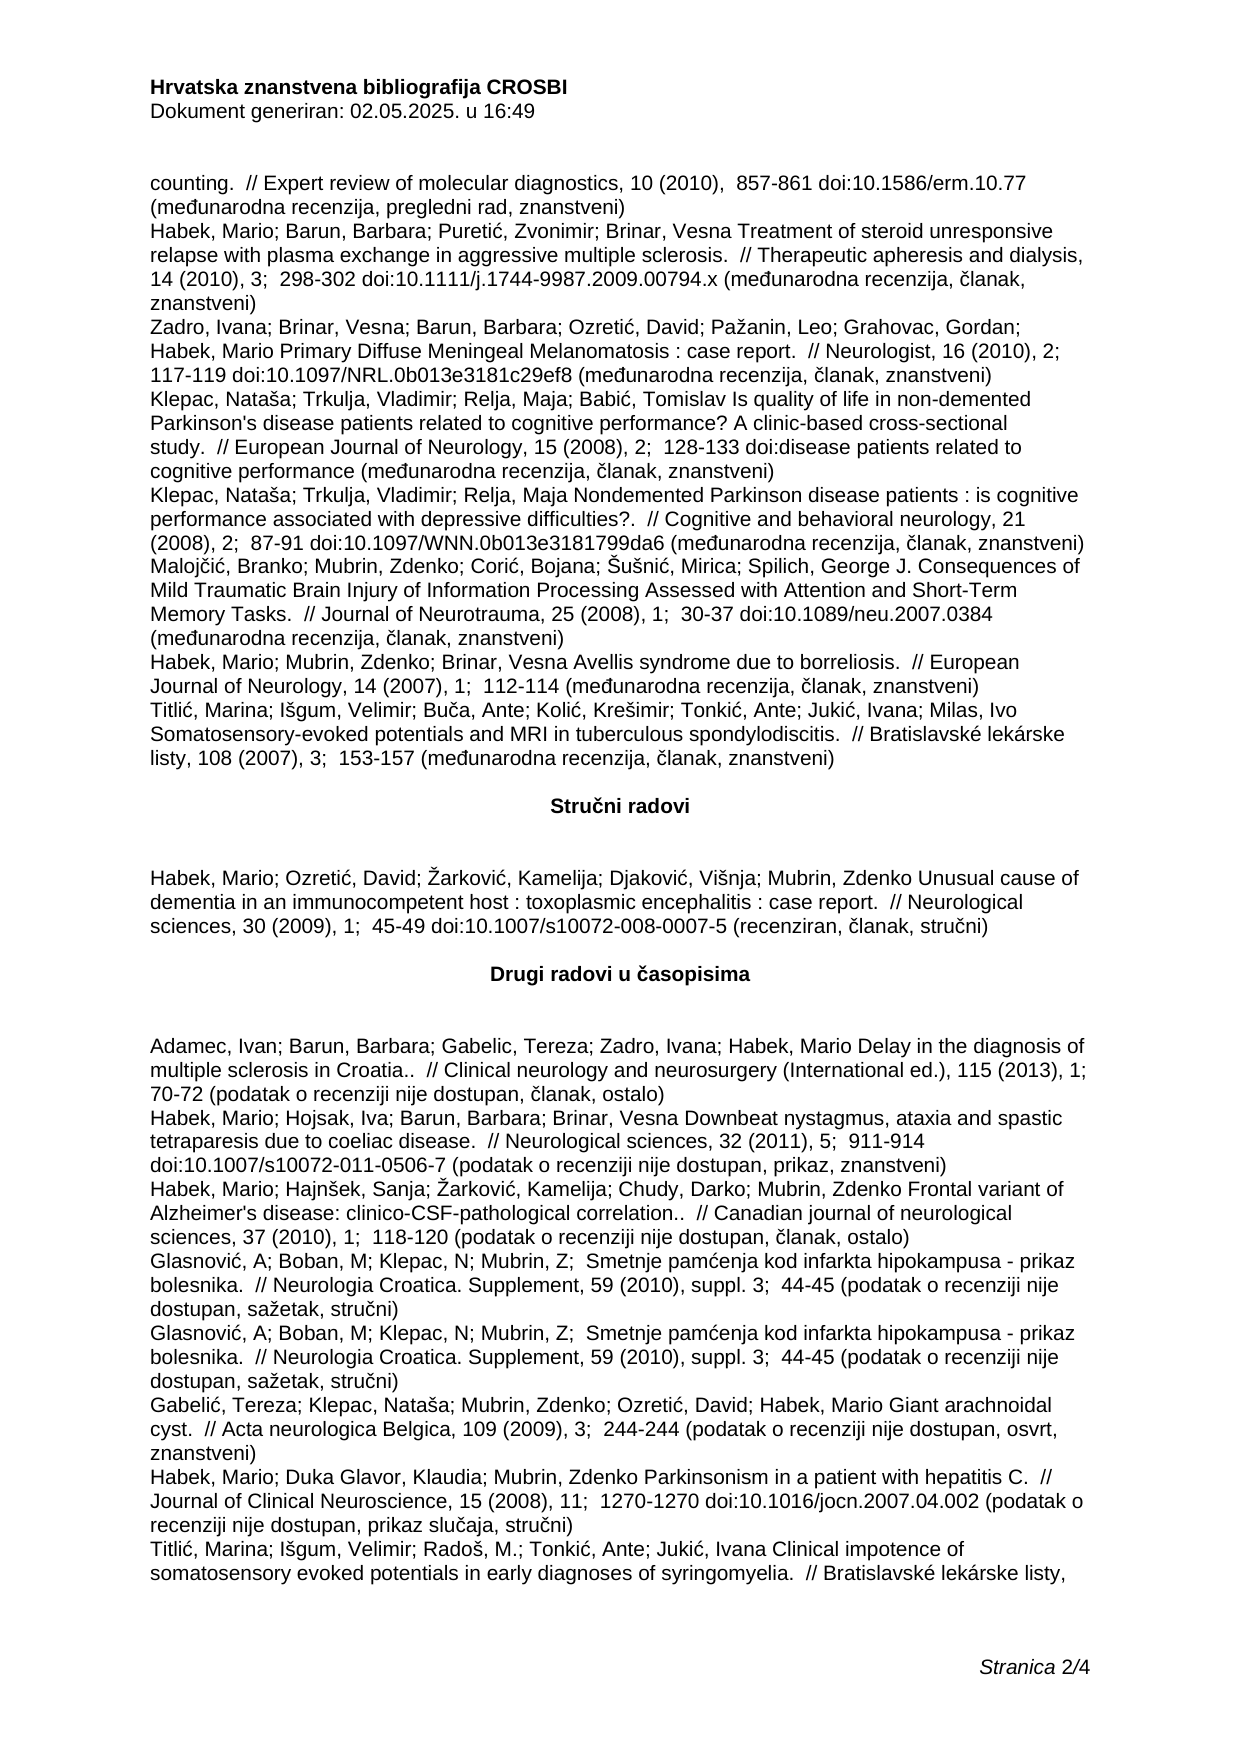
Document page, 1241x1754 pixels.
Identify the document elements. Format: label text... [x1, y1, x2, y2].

text Klepac, Nataša; Trkulja, Vladimir; Relja, Maja; Babić, Tomislav [150, 387, 1090, 482]
text Malojčić, Branko; Mubrin, Zdenko; Corić, Bojana; Šušnić, Mirica; Spilich, George J. [150, 554, 1090, 650]
text Adamec, Ivan; Barun, Barbara; Gabelic, Tereza; Zadro, Ivana; Habek, Mario [150, 1033, 1090, 1105]
text Habek, Mario; Hajnšek, Sanja; Žarković, Kamelija; Chudy, Darko; Mubrin, Zdenko [150, 1177, 1090, 1249]
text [150, 1537, 1090, 1584]
text Titlić, Marina; Išgum, Velimir; Buča, Ante; Kolić, Krešimir; Tonkić, Ante; Jukić, Ivana; Milas, Ivo [150, 698, 1090, 770]
text Habek, Mario; Duka Glavor, Klaudia; Mubrin, Zdenko [150, 1465, 1090, 1537]
text Klepac, Nataša; Trkulja, Vladimir; Relja, Maja [150, 482, 1090, 554]
text Glasnović, A; Boban, M; Klepac, N; Mubrin, Z; [150, 1321, 1090, 1393]
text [150, 171, 1090, 219]
text Zadro, Ivana; Brinar, Vesna; Barun, Barbara; Ozretić, David; Pažanin, Leo; Grahovac, Gordan; Habek, Mario [150, 315, 1090, 387]
text Glasnović, A; Boban, M; Klepac, N; Mubrin, Z; [150, 1249, 1090, 1321]
text Habek, Mario; Ozretić, David; Žarković, Kamelija; Djaković, Višnja; Mubrin, Zdenko [150, 866, 1090, 938]
text Habek, Mario; Hojsak, Iva; Barun, Barbara; Brinar, Vesna [150, 1105, 1090, 1177]
subtitle Stručni radovi [150, 794, 1090, 818]
text Gabelić, Tereza; Klepac, Nataša; Mubrin, Zdenko; Ozretić, David; Habek, Mario [150, 1393, 1090, 1465]
text Habek, Mario; Mubrin, Zdenko; Brinar, Vesna [150, 650, 1090, 698]
subtitle Drugi radovi u časopisima [150, 962, 1090, 986]
text Habek, Mario; Barun, Barbara; Puretić, Zvonimir; Brinar, Vesna [150, 219, 1090, 315]
